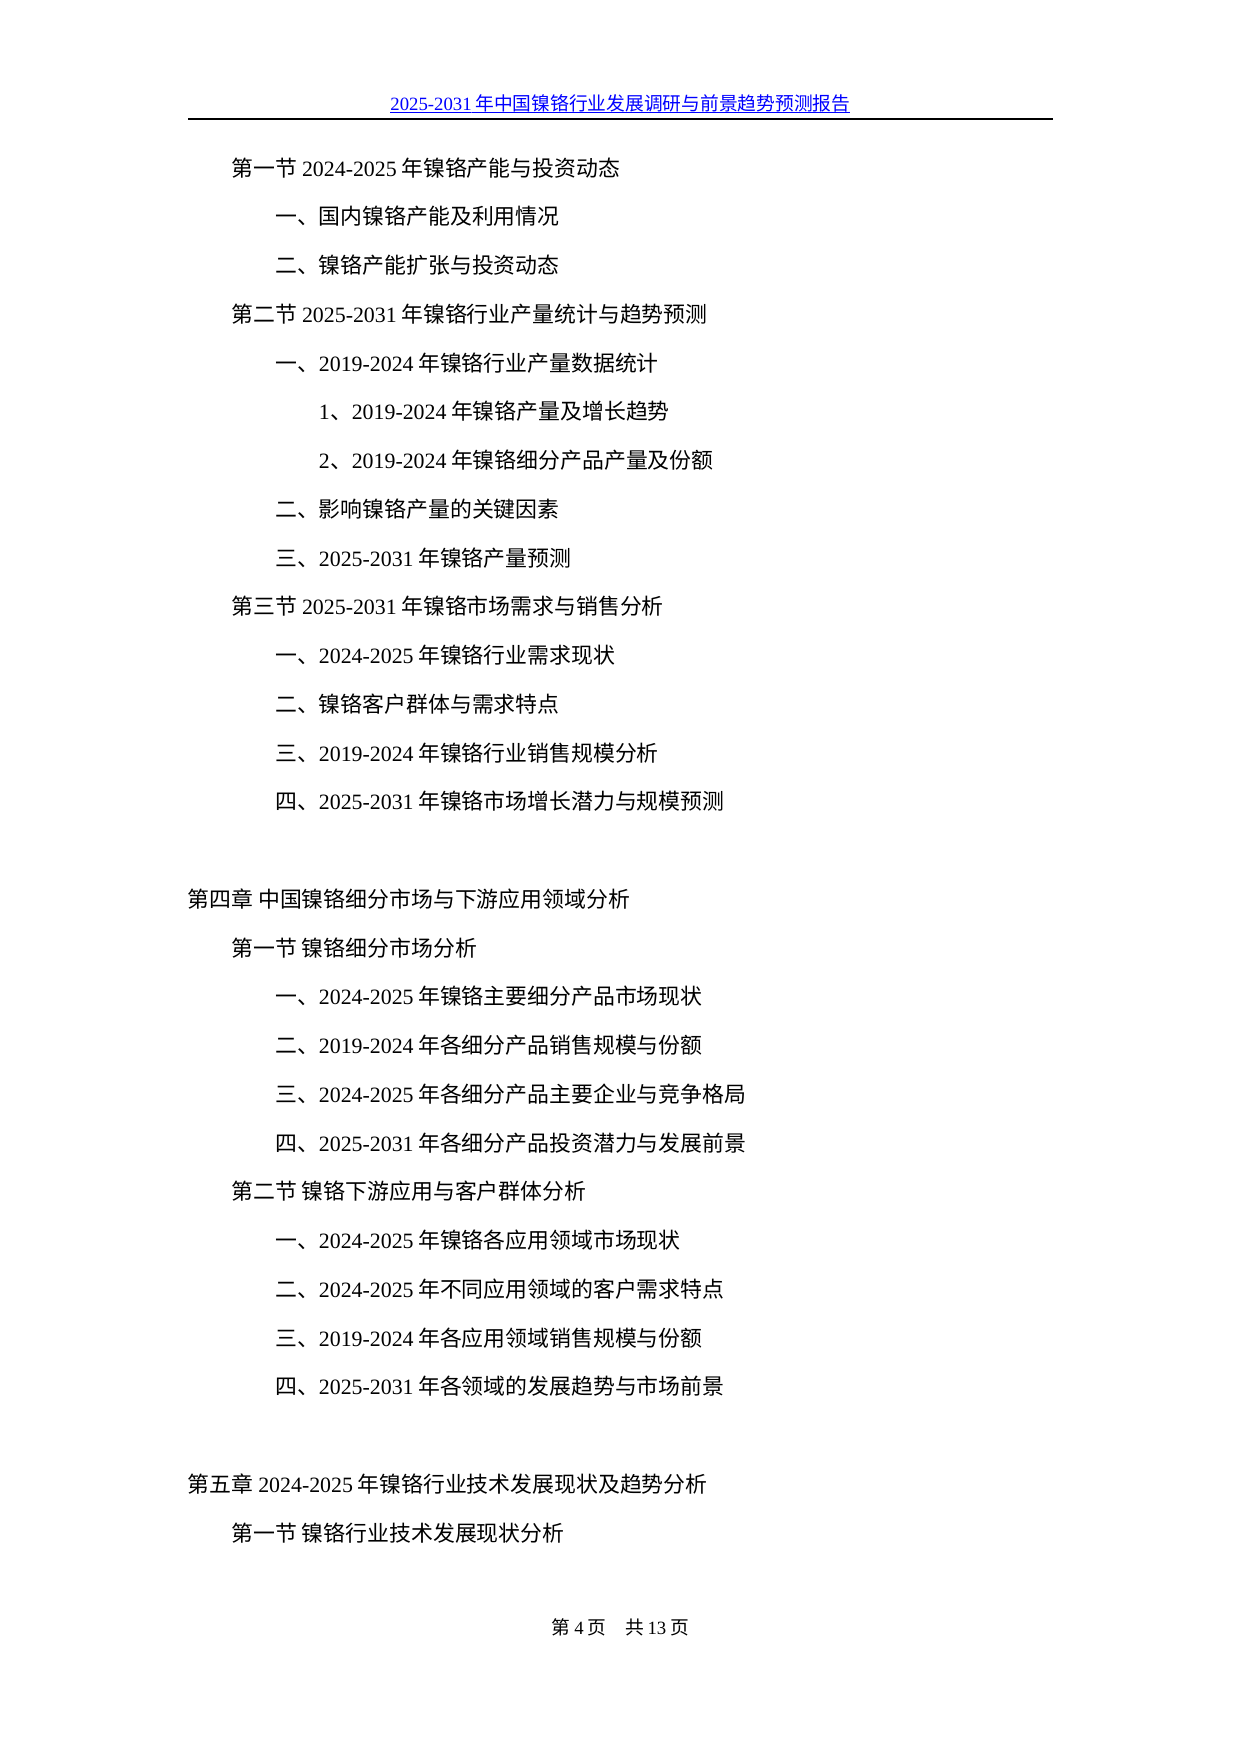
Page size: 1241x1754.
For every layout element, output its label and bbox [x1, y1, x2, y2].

text [187, 150, 1053, 1548]
